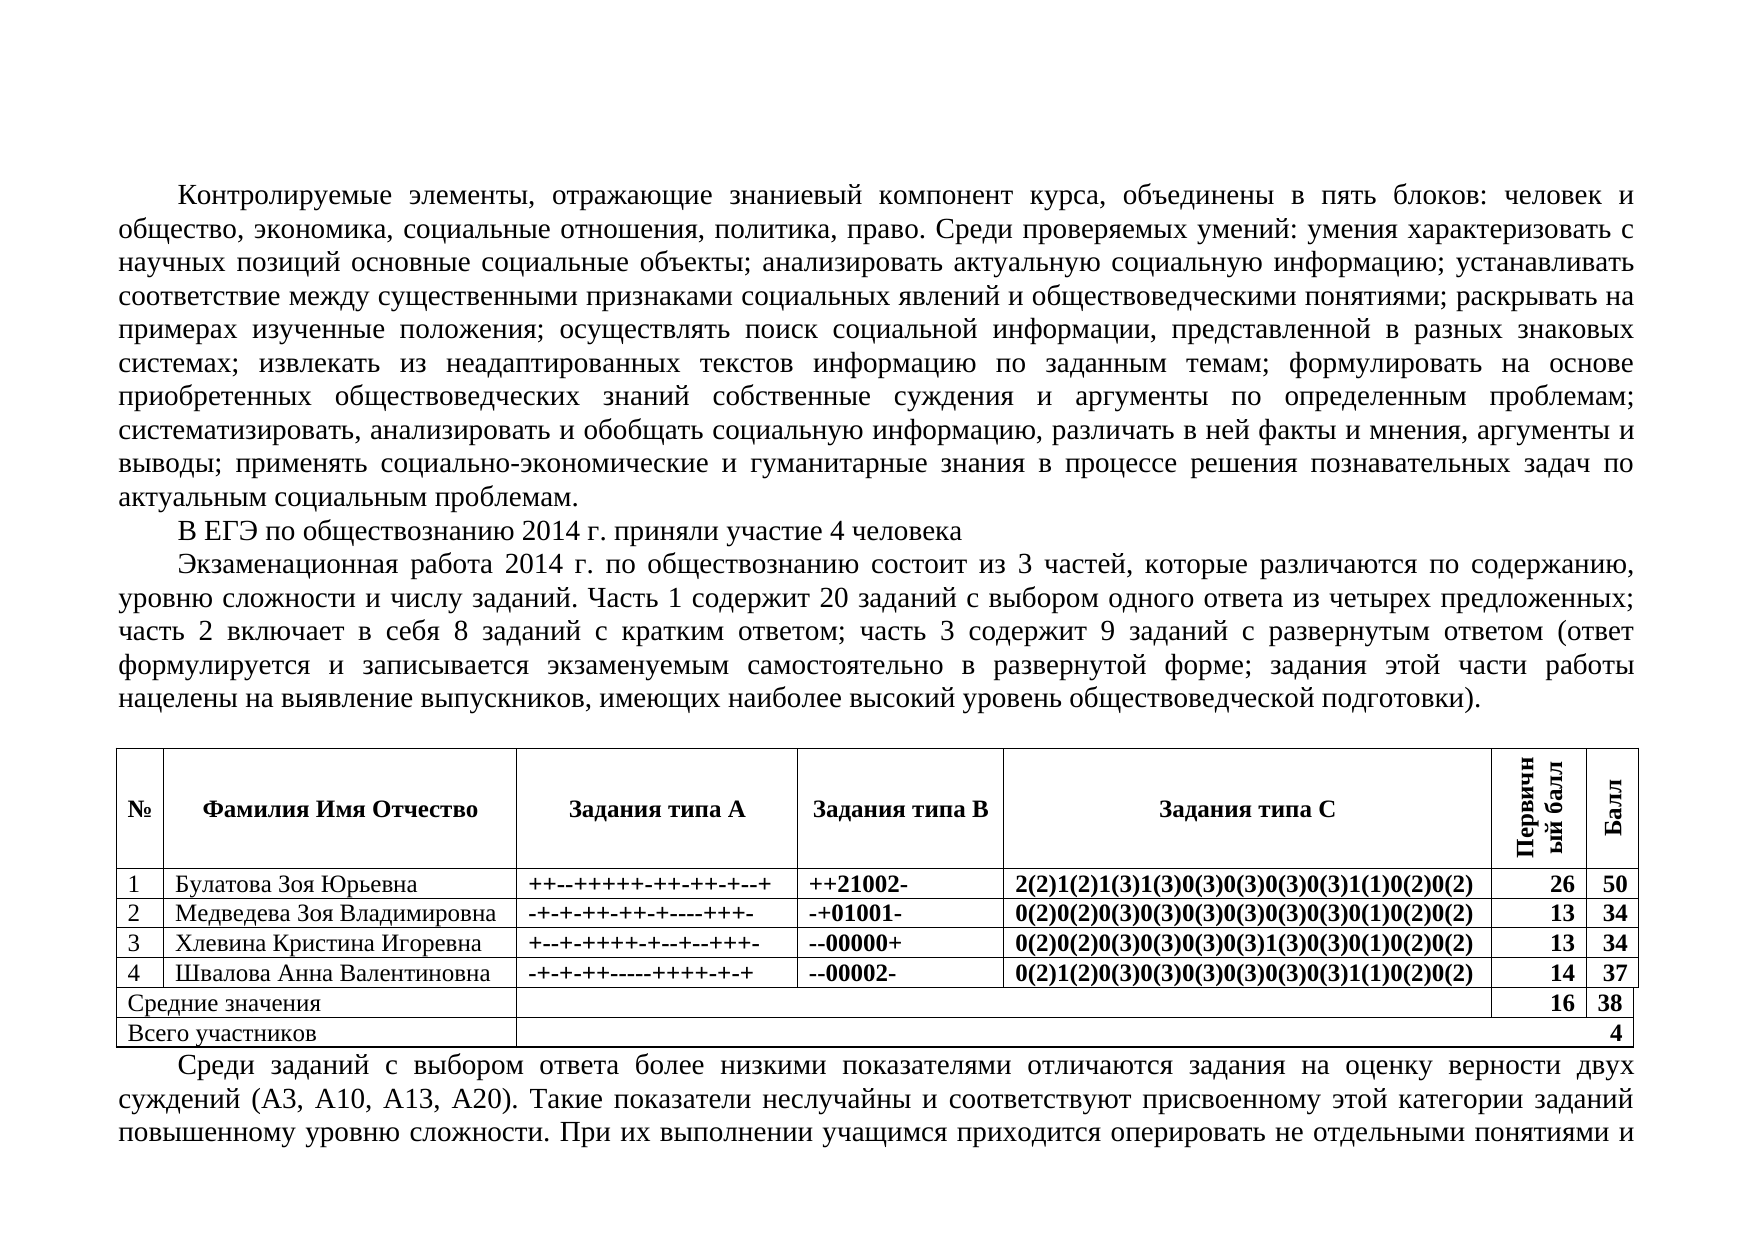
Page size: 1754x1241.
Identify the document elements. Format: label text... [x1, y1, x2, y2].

table_header Фамилия Имя Отчество [164, 749, 516, 868]
table_cell --00002- [798, 958, 1003, 987]
table_cell --00000+ [798, 928, 1003, 957]
table_cell 34 [1587, 928, 1638, 957]
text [118, 1047, 1636, 1148]
table_header Первичный балл [1492, 749, 1586, 868]
table_cell 13 [1492, 928, 1586, 957]
table_cell +--+-++++-+--+--+++- [517, 928, 797, 957]
table_cell 26 [1492, 869, 1586, 897]
table_cell 50 [1587, 869, 1638, 897]
table_header № [117, 749, 163, 868]
table_cell 3 [117, 928, 163, 957]
table_cell 37 [1587, 958, 1638, 987]
table_cell ++21002- [798, 869, 1003, 897]
table_cell 0(2)0(2)0(3)0(3)0(3)0(3)0(3)0(3)0(1)0(2)0(2) [1004, 899, 1491, 927]
table_cell -+01001- [798, 899, 1003, 927]
text Контролируемые элементы, отражающие знаниевый компонент курса, объединены в пять блоков: человек и общество, экономика, социальные отношения, политика, право. Среди проверяемых умений: умения характеризовать с научных позиций основные социальные объекты; анализировать актуальную социальную информацию; устанавливать соответствие между существенными признаками социальных явлений и обществоведческими понятиями; раскрывать на примерах изученные положения; осуществлять поиск социальной информации, представленной в разных знаковых системах; извлекать из неадаптированных текстов информацию по заданным темам; формулировать на основе приобретенных обществоведческих знаний собственные суждения и аргументы по определенным проблемам; систематизировать, анализировать и обобщать социальную информацию, различать в ней факты и мнения, аргументы и выводы; применять социально-экономические и гуманитарные знания в процессе решения познавательных задач по актуальным социальным проблемам. [118, 177, 1636, 513]
table_cell 13 [1492, 899, 1586, 927]
text В ЕГЭ по обществознанию 2014 г. приняли участие 4 человека [118, 513, 1636, 546]
table_cell 0(2)1(2)0(3)0(3)0(3)0(3)0(3)0(3)1(1)0(2)0(2) [1004, 958, 1491, 987]
table_cell 34 [1587, 899, 1638, 927]
text Экзаменационная работа 2014 г. по обществознанию состоит из 3 частей, которые различаются по содержанию, уровню сложности и числу заданий. Часть 1 содержит 20 заданий с выбором одного ответа из четырех предложенных; часть 2 включает в себя 8 заданий с кратким ответом; часть 3 содержит 9 заданий с развернутым ответом (ответ формулируется и записывается экзаменуемым самостоятельно в развернутой форме; задания этой части работы нацелены на выявление выпускников, имеющих наиболее высокий уровень обществоведческой подготовки). [118, 546, 1636, 714]
table_cell 38 [1587, 988, 1633, 1017]
table_cell Хлевина Кристина Игоревна [164, 928, 516, 957]
table_cell -+-+-++-++-+----+++- [517, 899, 797, 927]
table_cell Швалова Анна Валентиновна [164, 958, 516, 987]
table_cell 4 [117, 958, 163, 987]
table_header Задания типа B [798, 749, 1003, 868]
table_cell 14 [1492, 958, 1586, 987]
table_cell 16 [1492, 988, 1586, 1017]
table_cell 2 [117, 899, 163, 927]
table_cell Средние значения [117, 988, 516, 1017]
table_cell Медведева Зоя Владимировна [164, 899, 516, 927]
table_cell [517, 988, 1491, 1017]
table_cell 0(2)0(2)0(3)0(3)0(3)0(3)1(3)0(3)0(1)0(2)0(2) [1004, 928, 1491, 957]
table_cell -+-+-++-----++++-+-+ [517, 958, 797, 987]
table_header Задания типа А [517, 749, 797, 868]
table_cell 2(2)1(2)1(3)1(3)0(3)0(3)0(3)0(3)1(1)0(2)0(2) [1004, 869, 1491, 897]
table_cell Всего участников [117, 1018, 516, 1046]
table_header Балл [1587, 749, 1638, 868]
table_cell ++--+++++-++-++-+--+ [517, 869, 797, 897]
table_cell Булатова Зоя Юрьевна [164, 869, 516, 897]
table_cell 1 [117, 869, 163, 897]
table_cell 4 [517, 1018, 1633, 1046]
table_header Задания типа C [1004, 749, 1491, 868]
